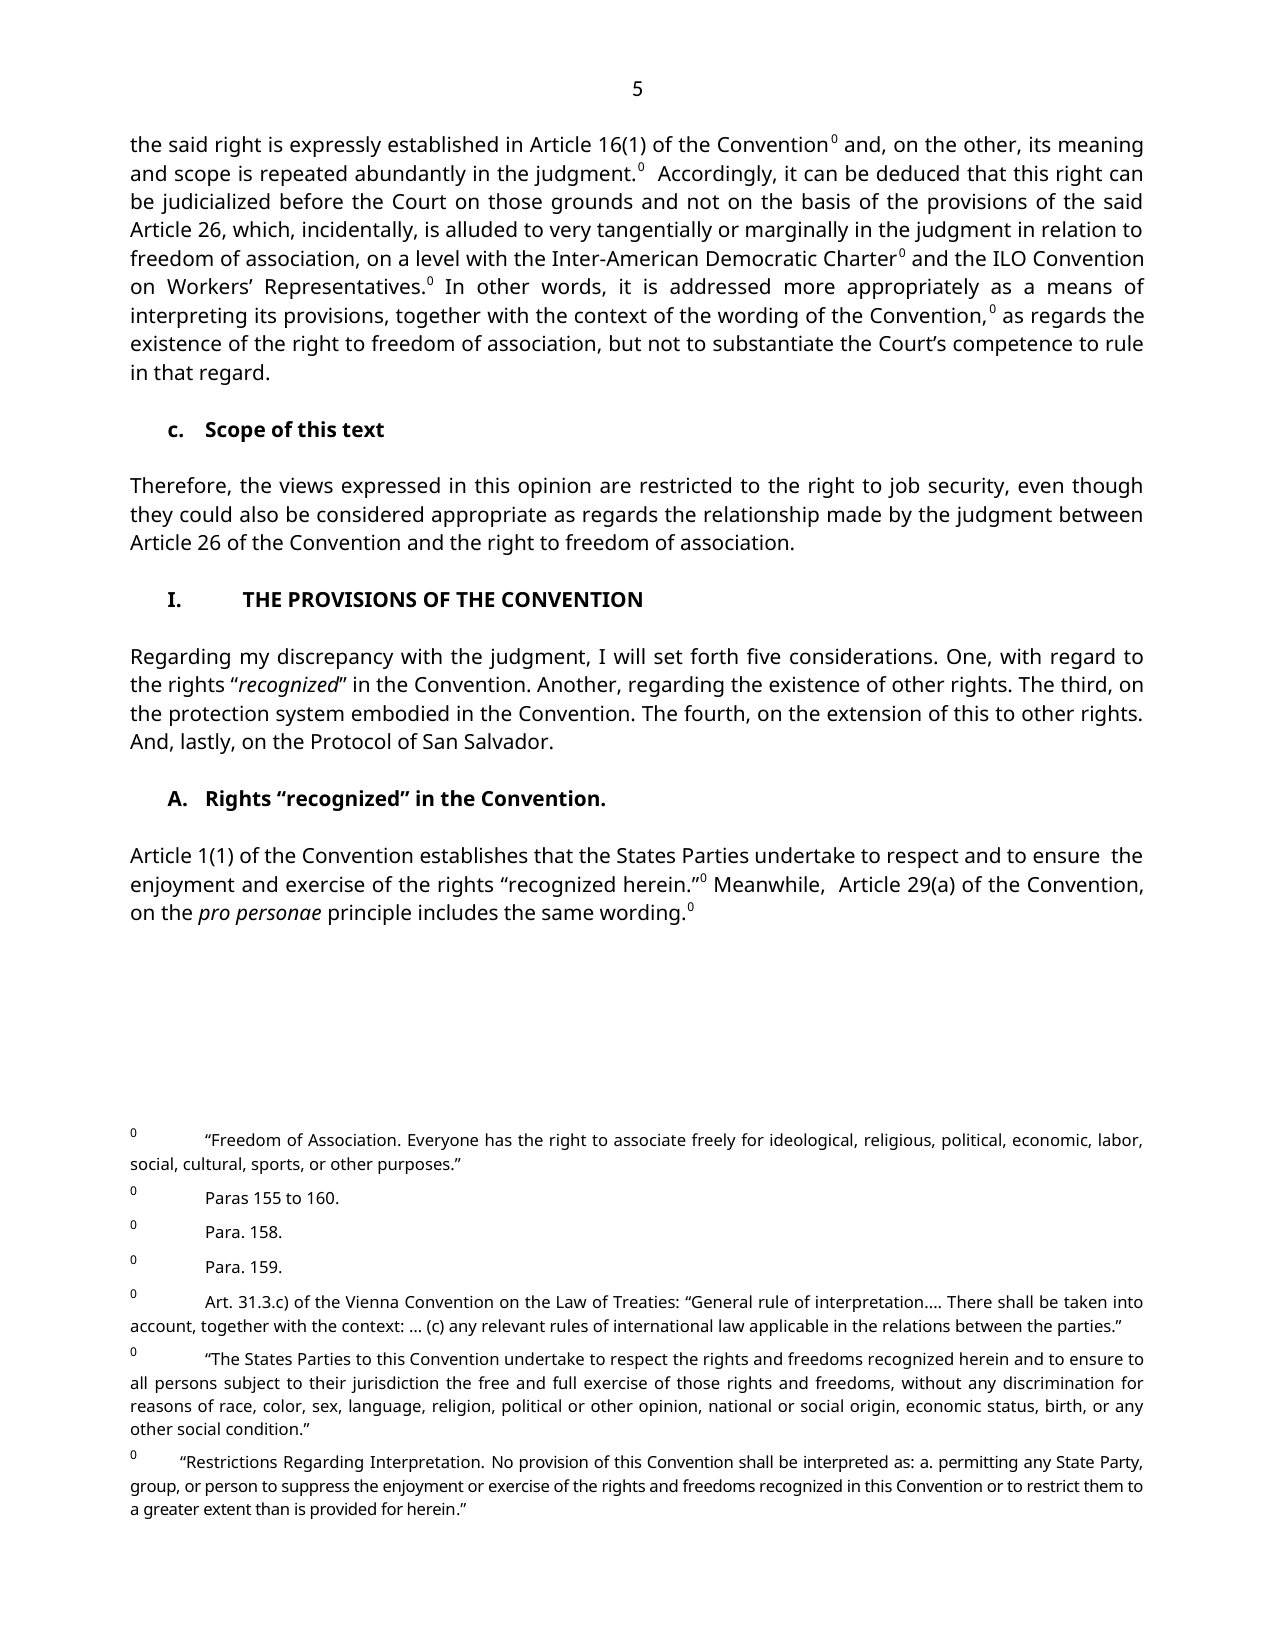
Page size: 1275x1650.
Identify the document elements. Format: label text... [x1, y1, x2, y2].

list Rights “recognized” in the Convention. [167, 784, 1145, 813]
text Regarding my discrepancy with the judgment, I will set forth five considerations. One, with regard to the rights “recognized” in the Convention. Another, regarding the existence of other rights. The third, on the protection system embodied in the Convention. The fourth, on the extension of this to other rights. And, lastly, on the Protocol of San Salvador. [130, 642, 1145, 756]
text Therefore, the views expressed in this opinion are restricted to the right to job security, even though they could also be considered appropriate as regards the relationship made by the judgment between Article 26 of the Convention and the right to freedom of association. [130, 472, 1145, 557]
text Article 1(1) of the Convention establishes that the States Parties undertake to respect and to ensure the enjoyment and exercise of the rights “recognized herein.” Meanwhile, Article 29(a) of the Convention, on the pro personae principle includes the same wording. [130, 841, 1145, 927]
list THE PROVISIONS OF THE CONVENTION [167, 585, 1145, 614]
list Scope of this text [167, 415, 1145, 443]
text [130, 130, 1145, 386]
